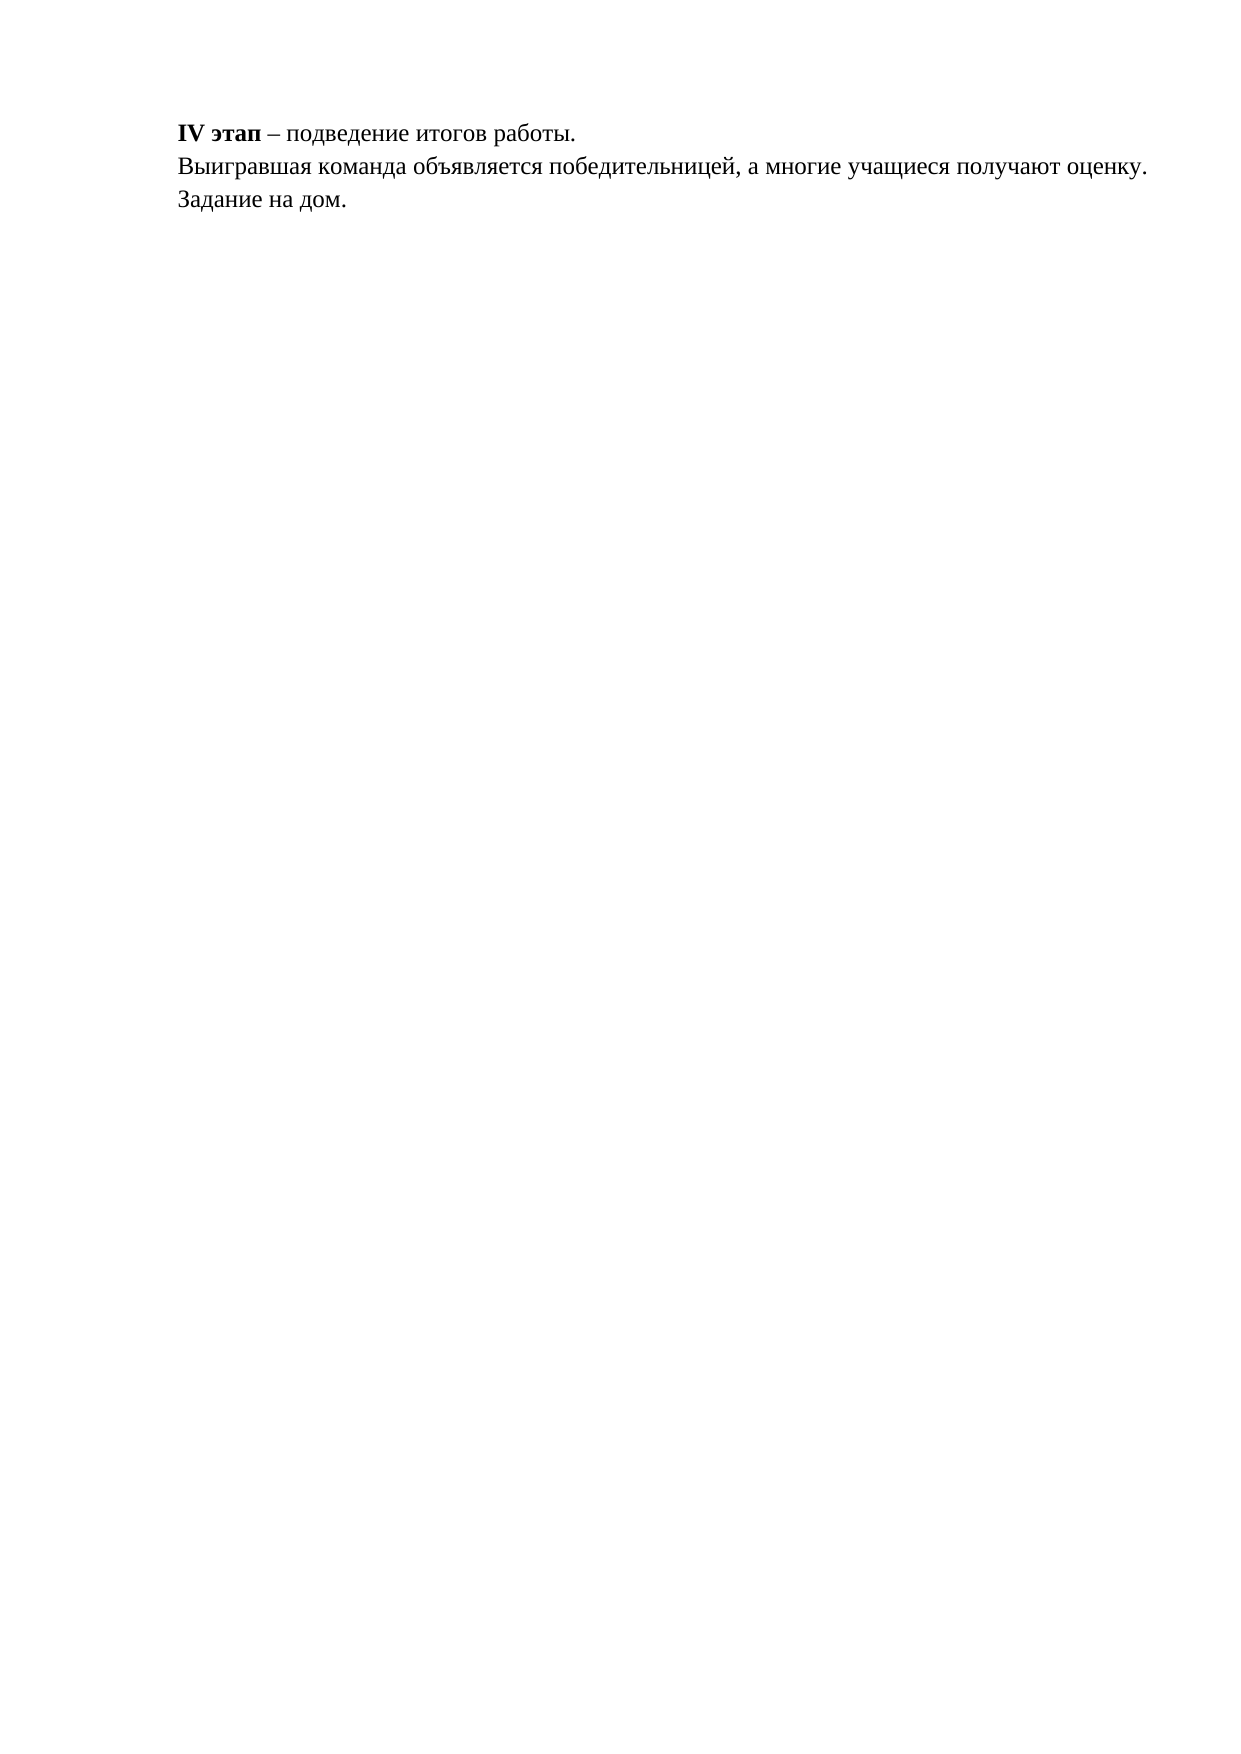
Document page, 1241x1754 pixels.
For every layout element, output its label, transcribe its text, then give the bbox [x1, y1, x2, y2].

list IV этап – подведение итогов работы. [177, 118, 1152, 147]
list Выигравшая команда объявляется победительницей, а многие учащиеся получают оценку. Задание на дом. [177, 151, 1152, 213]
